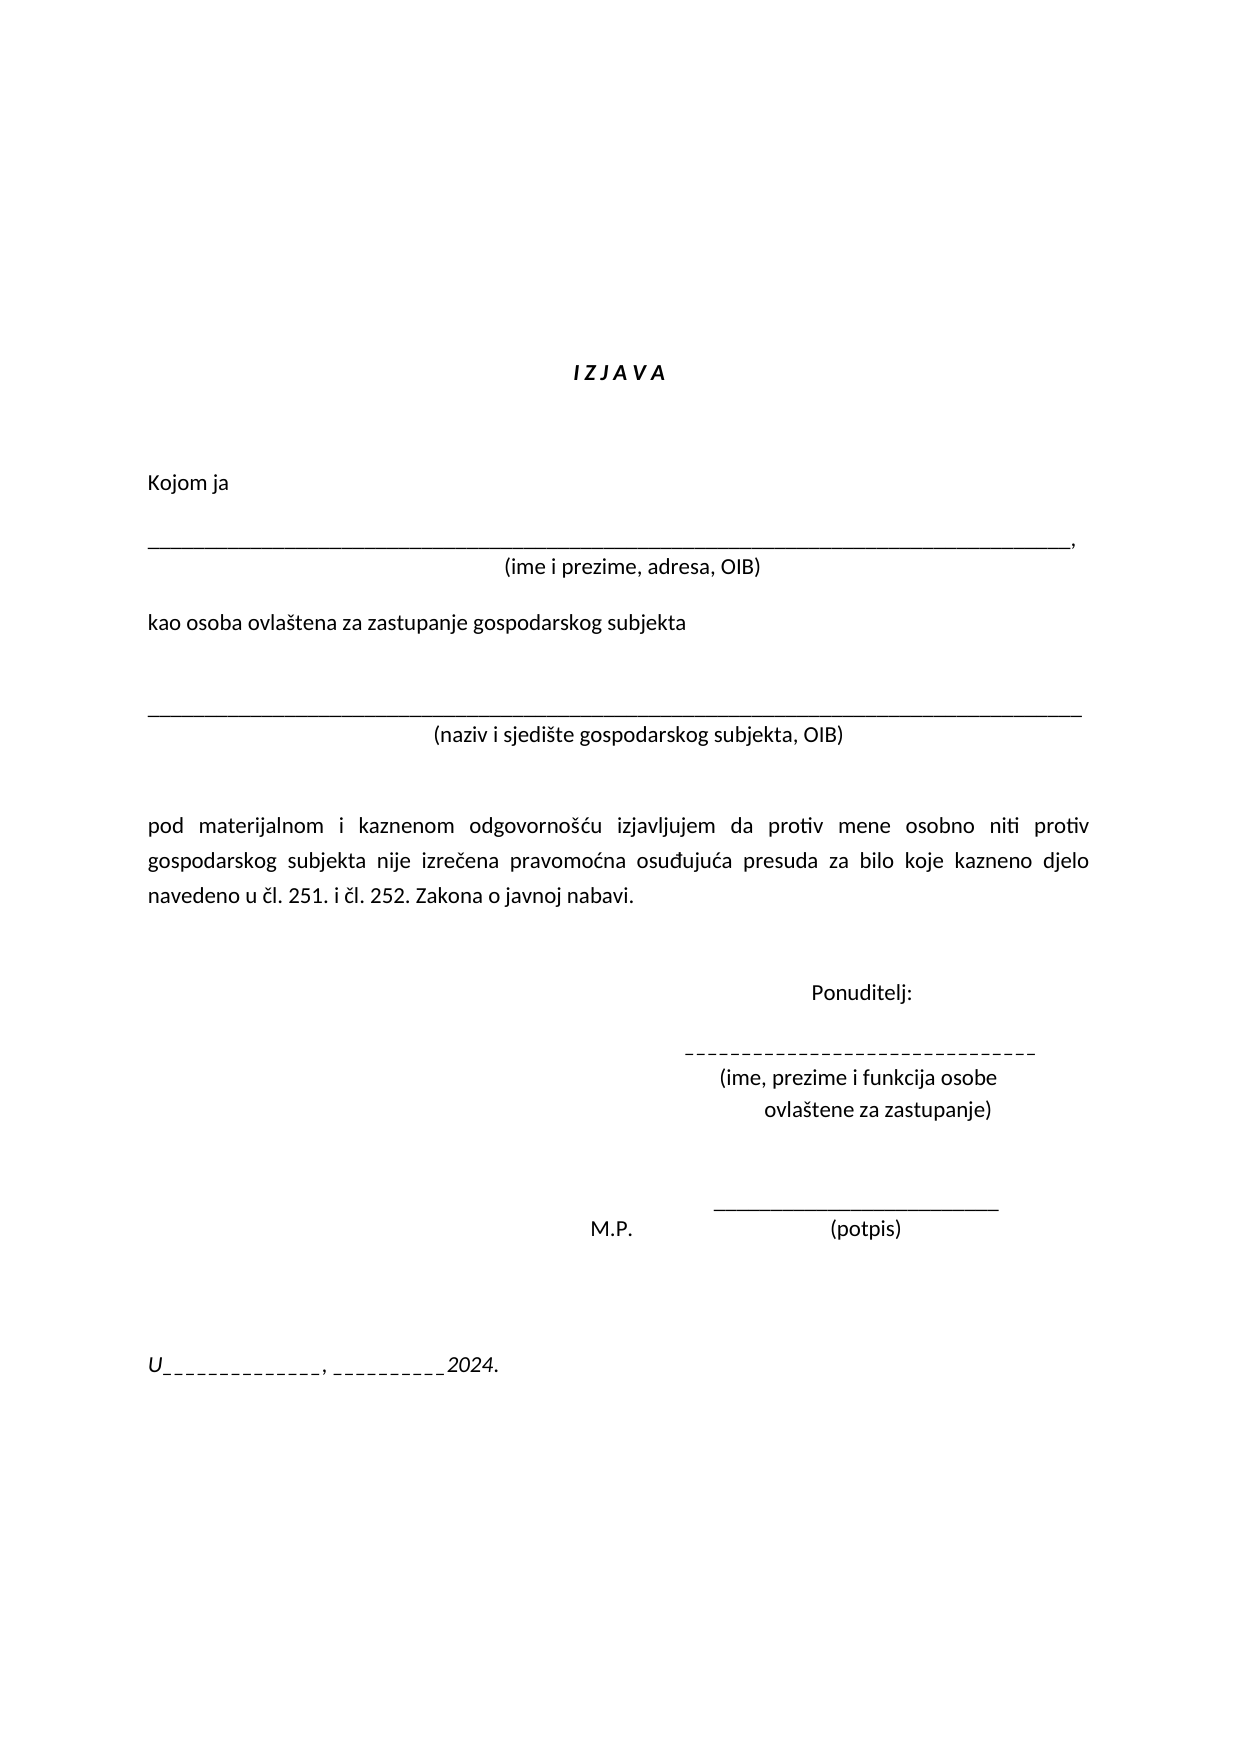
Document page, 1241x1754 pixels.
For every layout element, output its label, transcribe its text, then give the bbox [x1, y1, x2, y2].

text pod materijalnom i kaznenom odgovornošću izjavljujem da protiv mene osobno niti protiv gospodarskog subjekta nije izrečena pravomoćna osuđujuća presuda za bilo koje kazneno djelo navedeno u čl. 251. i čl. 252. Zakona o javnoj nabavi. [148, 804, 1091, 909]
text M.P. (potpis) [516, 1214, 1093, 1242]
text Ponuditelj: [738, 978, 1093, 1006]
text Kojom ja [148, 468, 1093, 496]
text (ime, prezime i funkcija osobe [148, 1063, 1093, 1091]
text _________________________________________________________________________________, [148, 524, 1093, 552]
text _______________________________ [443, 1031, 1093, 1059]
text I Z J A V A [148, 358, 1093, 386]
text __________________________________________________________________________________ [148, 692, 1093, 720]
text U______________, __________2024. [148, 1350, 1093, 1378]
text (naziv i sjedište gospodarskog subjekta, OIB) [433, 720, 1093, 748]
text kao osoba ovlaštena za zastupanje gospodarskog subjekta [148, 608, 1093, 636]
text ovlaštene za zastupanje) [590, 1095, 1093, 1123]
text (ime i prezime, adresa, OIB) [504, 552, 1093, 580]
text _________________________ [662, 1186, 1093, 1214]
